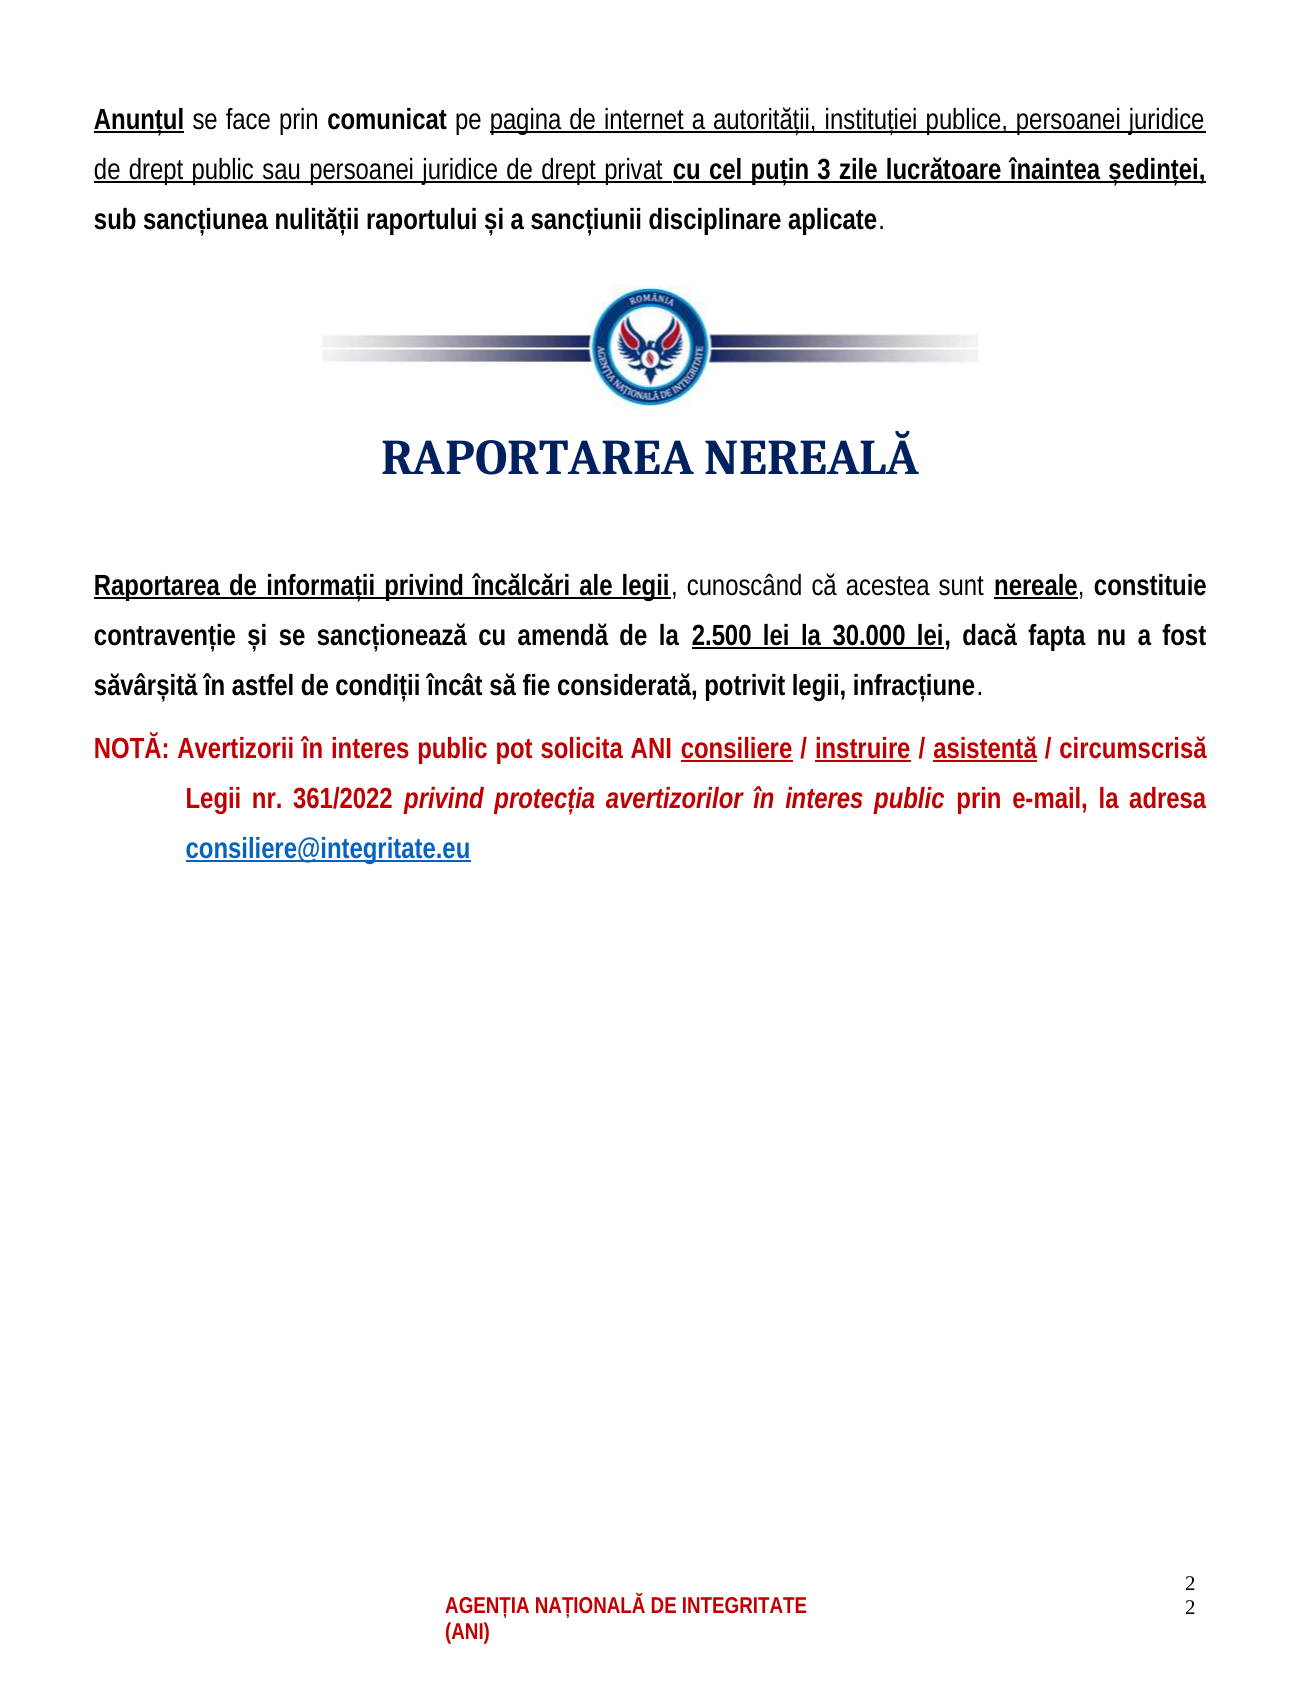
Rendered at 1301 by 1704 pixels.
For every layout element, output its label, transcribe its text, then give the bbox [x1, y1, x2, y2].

text Raportarea de informații privind încălcări ale legii, cunoscând că acestea sunt nereale, constituie contravenție și se sancționează cu amendă de la 2.500 lei la 30.000 lei, dacă fapta nu a fost săvârșită în astfel de condiții încât să fie considerată, potrivit legii, infracțiune. [94, 568, 1207, 702]
subtitle RAPORTAREA NEREALĂ [94, 429, 1207, 487]
text Anunțul se face prin comunicat pe pagina de internet a autorității, instituției publice, persoanei juridice de drept public sau persoanei juridice de drept privat cu cel puțin 3 zile lucrătoare înaintea ședinței, sub sancțiunea nulității raportului și a sancțiunii disciplinare aplicate. [94, 102, 1207, 236]
picture [322, 285, 979, 409]
text NOTĂ: Avertizorii în interes public pot solicita ANI consiliere / instruire / asistentă / circumscrisă Legii nr. 361/2022 privind protecția avertizorilor în interes public prin e-mail, la adresa consiliere@integritate.eu [94, 731, 1207, 864]
